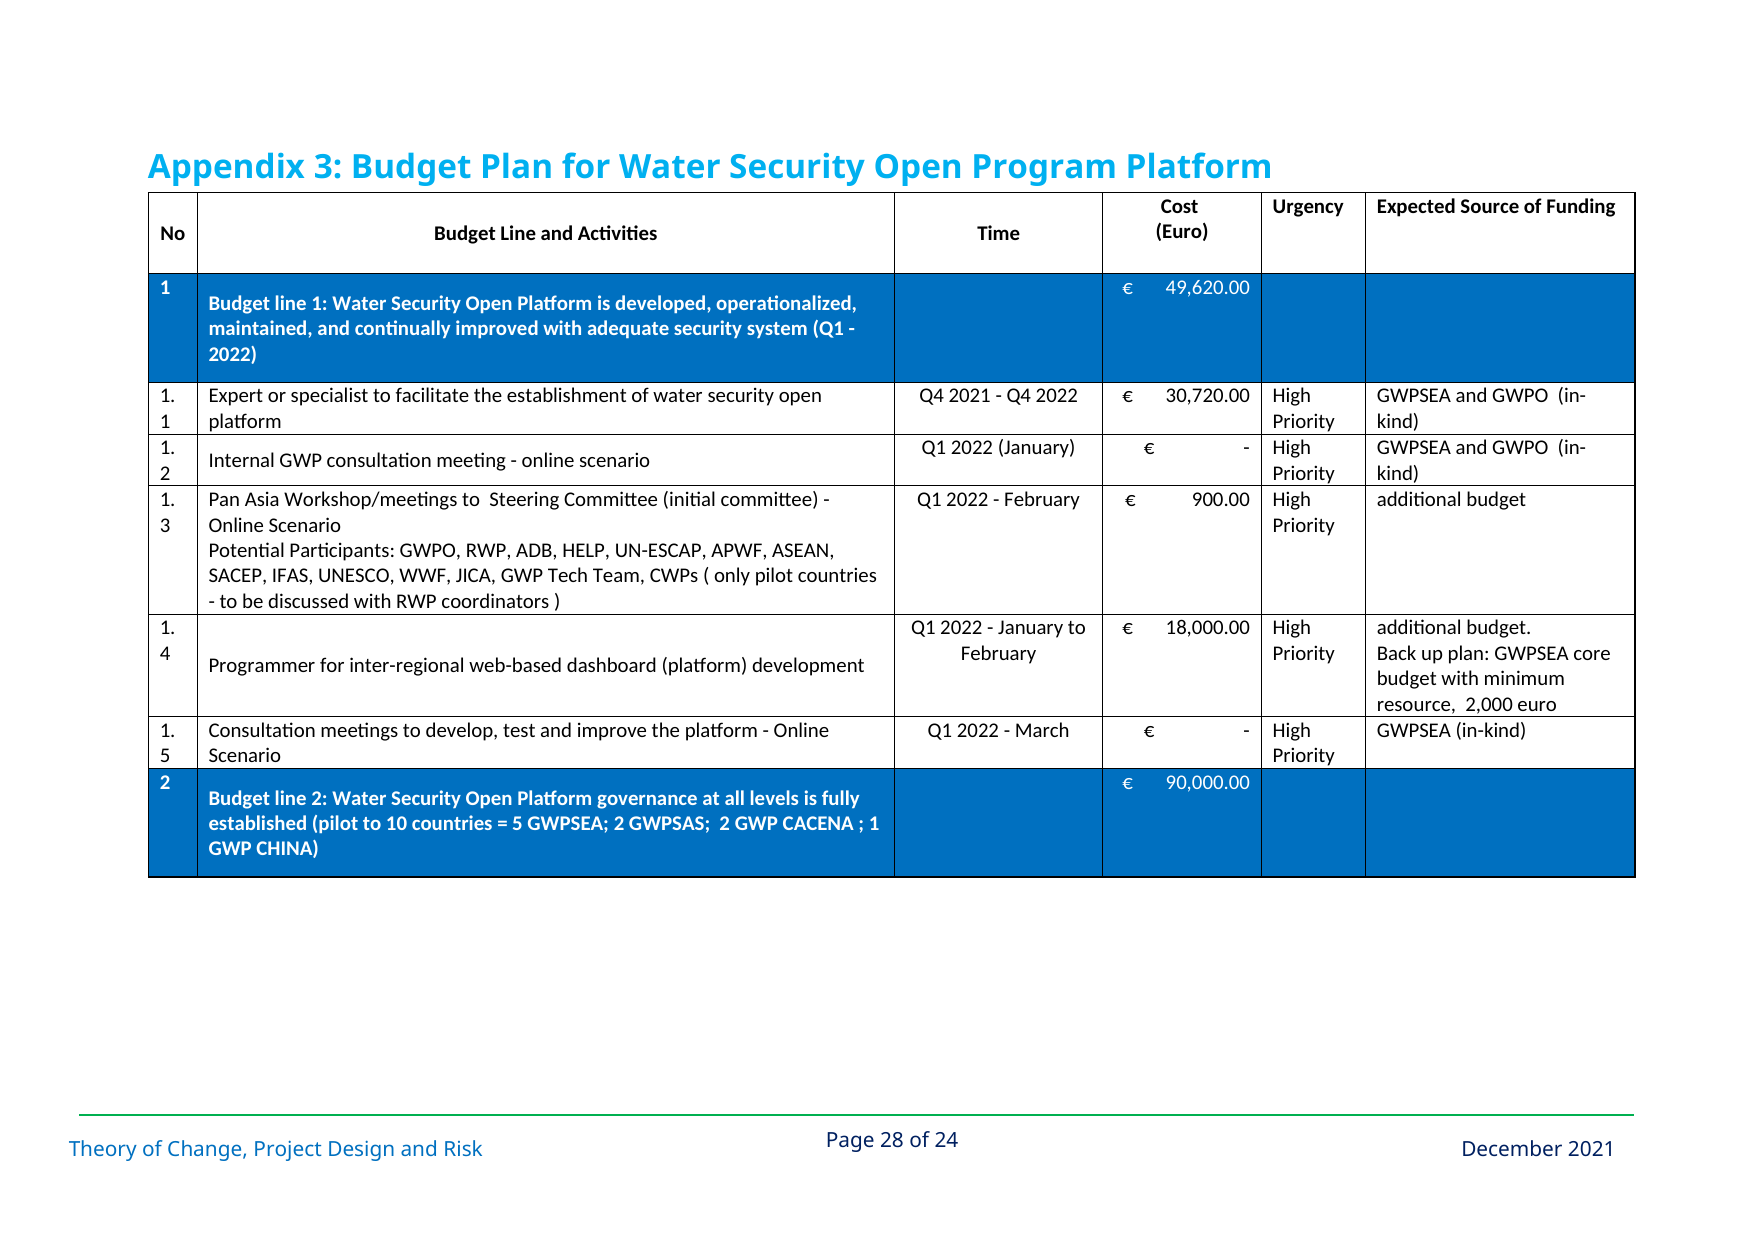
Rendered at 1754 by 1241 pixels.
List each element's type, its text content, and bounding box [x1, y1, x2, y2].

table_header Time [895, 193, 1102, 273]
table_header Urgency [1262, 193, 1365, 273]
table_cell Budget line 1: Water Security Open Platform is developed, operationalized, maintained, and continually improved with adequate security system (Q1 -2022) [198, 274, 894, 382]
table_cell 1.4 [149, 615, 197, 716]
table_cell GWPSEA and GWPO (in-kind) [1366, 435, 1634, 485]
table_cell Q4 2021 - Q4 2022 [895, 383, 1102, 433]
table_cell € - [1103, 435, 1261, 485]
subtitle Appendix 3: Budget Plan for Water Security Open Program Platform [148, 143, 1636, 188]
table_cell Expert or specialist to facilitate the establishment of water security open platform [198, 383, 894, 433]
table_cell € 18,000.00 [1103, 615, 1261, 716]
table_cell [895, 769, 1102, 876]
table_header Budget Line and Activities [198, 193, 894, 273]
table_cell Consultation meetings to develop, test and improve the platform - Online Scenario [198, 717, 894, 768]
table_cell [1262, 274, 1365, 382]
table_cell 1.2 [149, 435, 197, 485]
table_cell Q1 2022 - January to February [895, 615, 1102, 716]
table_cell GWPSEA and GWPO (in-kind) [1366, 383, 1634, 433]
table_cell Q1 2022 - March [895, 717, 1102, 768]
table_cell € 90,000.00 [1103, 769, 1261, 876]
table_cell additional budget [1366, 486, 1634, 613]
table_cell [895, 274, 1102, 382]
table_cell High Priority [1262, 383, 1365, 433]
table_cell Programmer for inter-regional web-based dashboard (platform) development [198, 615, 894, 716]
table_header Expected Source of Funding [1366, 193, 1634, 273]
table_cell High Priority [1262, 486, 1365, 613]
table_cell Internal GWP consultation meeting - online scenario [198, 435, 894, 485]
table_cell Pan Asia Workshop/meetings to Steering Committee (initial committee) - Online Scenario Potential Participants: GWPO, RWP, ADB, HELP, UN-ESCAP, APWF, ASEAN, SACEP, IFAS, UNESCO, WWF, JICA, GWP Tech Team, CWPs ( only pilot countries - to be discussed with RWP coordinators ) [198, 486, 894, 613]
table_header Cost (Euro) [1103, 193, 1261, 273]
table_cell Q1 2022 - February [895, 486, 1102, 613]
table_cell [1262, 769, 1365, 876]
table_header No [149, 193, 197, 273]
table_cell € - [1103, 717, 1261, 768]
table_cell 1.1 [149, 383, 197, 433]
table_cell Q1 2022 (January) [895, 435, 1102, 485]
table_cell 1 [149, 274, 197, 382]
table_cell High Priority [1262, 717, 1365, 768]
table_cell 1.5 [149, 717, 197, 768]
table_cell [1366, 274, 1634, 382]
table_cell additional budget. Back up plan: GWPSEA core budget with minimum resource, 2,000 euro [1366, 615, 1634, 716]
table_cell € 30,720.00 [1103, 383, 1261, 433]
table_cell GWPSEA (in-kind) [1366, 717, 1634, 768]
table_cell High Priority [1262, 435, 1365, 485]
table_cell High Priority [1262, 615, 1365, 716]
table_cell [1366, 769, 1634, 876]
table_cell 2 [149, 769, 197, 876]
table_cell 1.3 [149, 486, 197, 613]
table_cell € 49,620.00 [1103, 274, 1261, 382]
table_cell € 900.00 [1103, 486, 1261, 613]
table_cell Budget line 2: Water Security Open Platform governance at all levels is fully established (pilot to 10 countries = 5 GWPSEA; 2 GWPSAS; 2 GWP CACENA ; 1 GWP CHINA) [198, 769, 894, 876]
